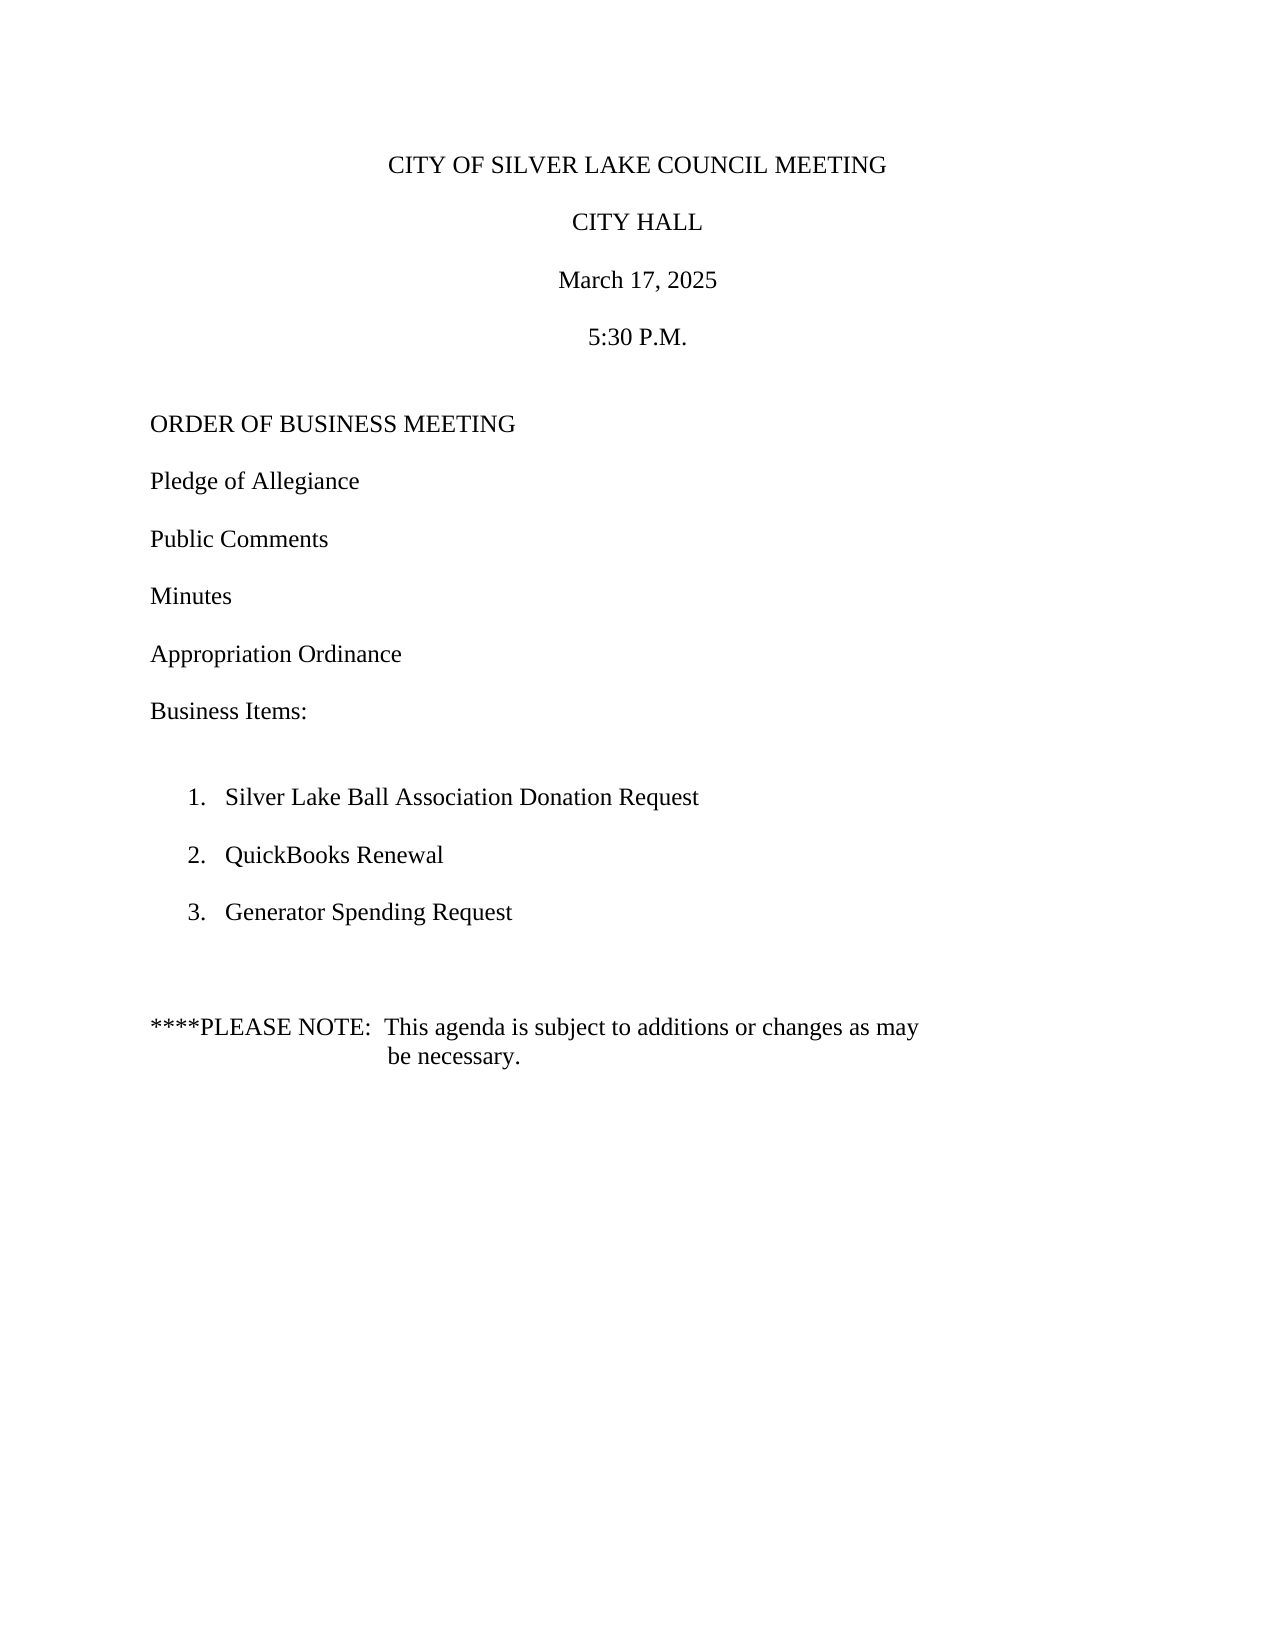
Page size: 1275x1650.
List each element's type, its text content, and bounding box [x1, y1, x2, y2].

list Silver Lake Ball Association Donation Request [187, 782, 1125, 811]
text Pledge of Allegiance [150, 466, 1125, 495]
text Appropriation Ordinance [150, 639, 1125, 667]
list Generator Spending Request [187, 897, 1125, 926]
text March 17, 2025 [150, 265, 1125, 294]
text Business Items: [150, 696, 1125, 725]
list QuickBooks Renewal [187, 840, 1125, 869]
text CITY OF SILVER LAKE COUNCIL MEETING [150, 150, 1125, 179]
text 5:30 P.M. [150, 322, 1125, 351]
text CITY HALL [150, 207, 1125, 236]
text be necessary. [150, 1041, 1125, 1070]
text ORDER OF BUSINESS MEETING [150, 409, 1125, 437]
text Minutes [150, 581, 1125, 610]
text Public Comments [150, 524, 1125, 552]
text ****PLEASE NOTE: This agenda is subject to additions or changes as may [150, 1012, 1125, 1041]
